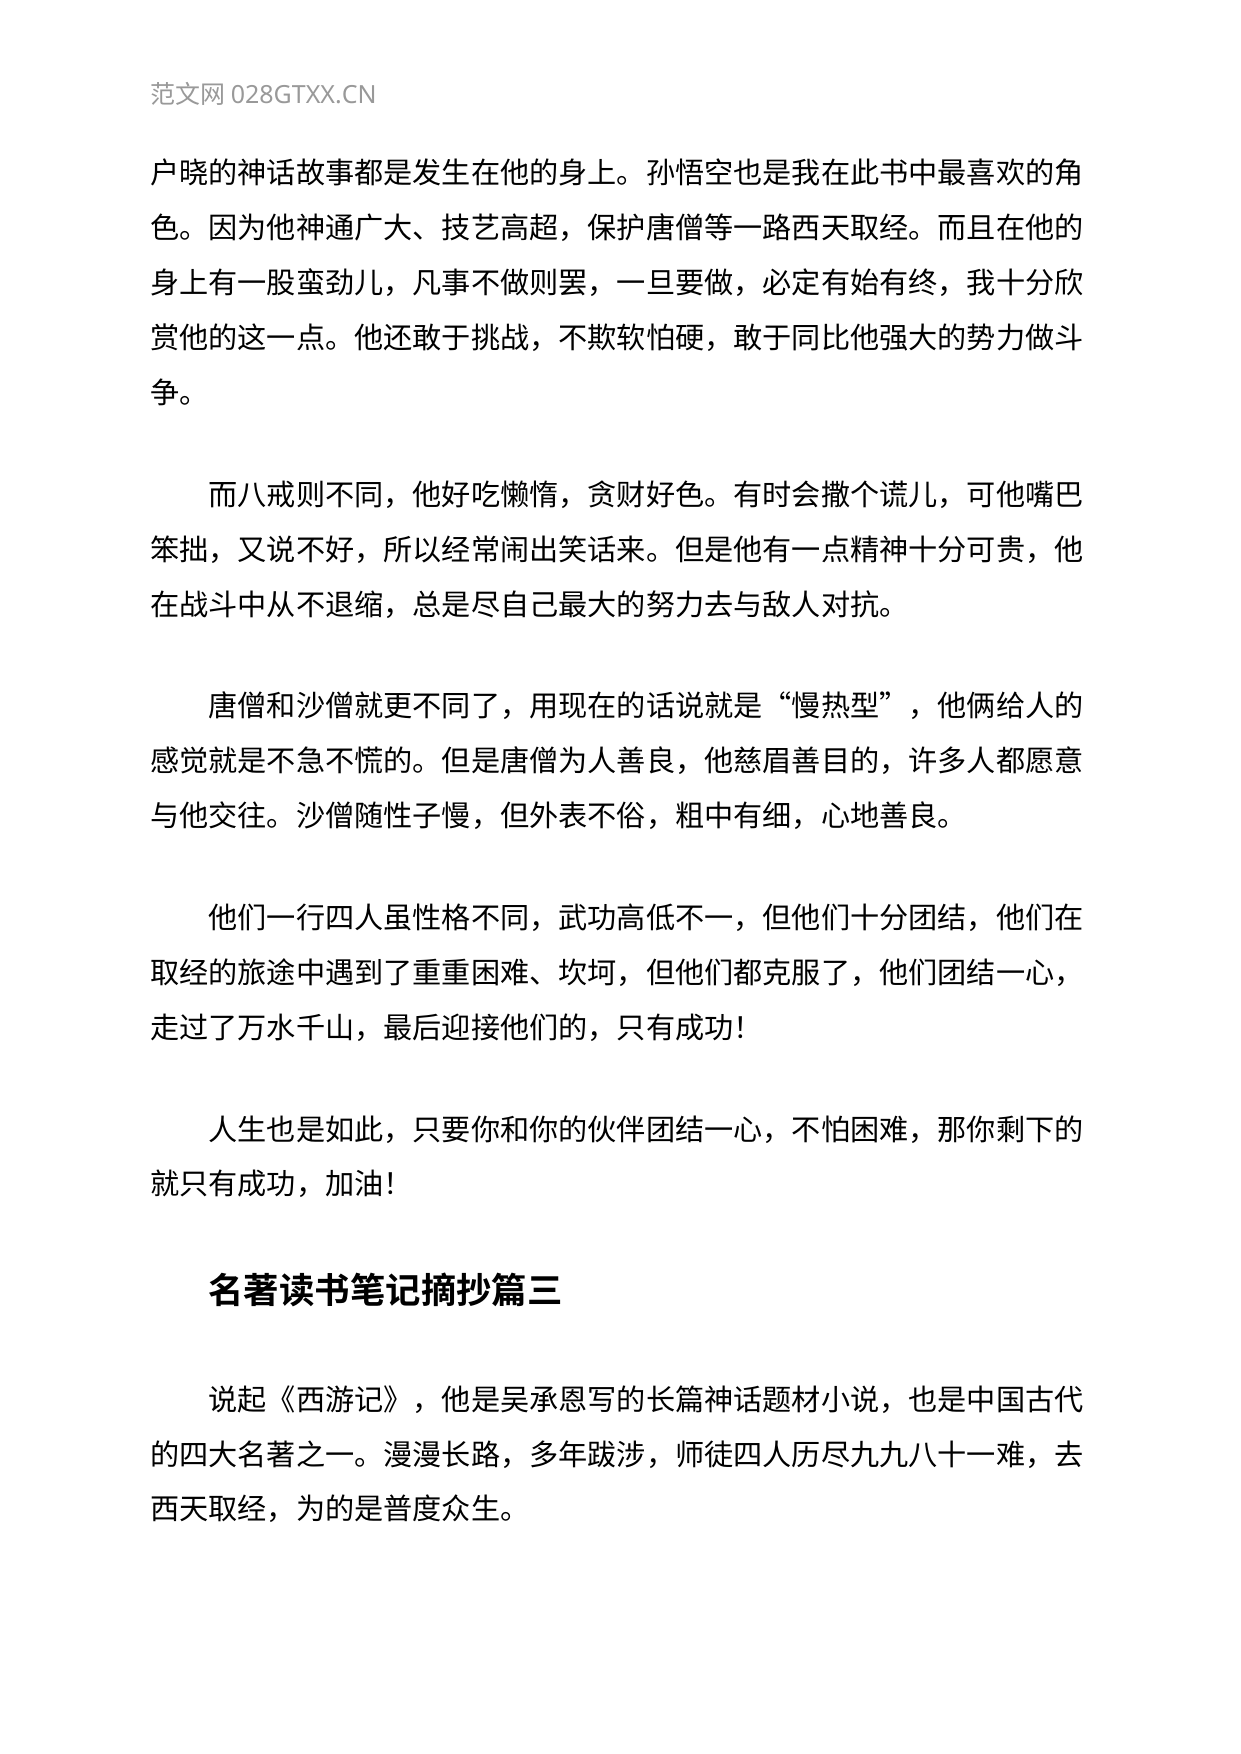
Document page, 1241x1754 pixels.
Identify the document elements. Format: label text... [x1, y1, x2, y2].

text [150, 150, 1090, 412]
text 名著读书笔记摘抄篇三 [150, 1263, 1090, 1314]
text 说起《西游记》，他是吴承恩写的长篇神话题材小说，也是中国古代的四大名著之一。漫漫长路，多年跋涉，师徒四人历尽九九八十一难，去西天取经，为的是普度众生。 [150, 1376, 1090, 1528]
text 人生也是如此，只要你和你的伙伴团结一心，不怕困难，那你剩下的就只有成功，加油！ [150, 1106, 1090, 1203]
text 唐僧和沙僧就更不同了，用现在的话说就是“慢热型”，他俩给人的感觉就是不急不慌的。但是唐僧为人善良，他慈眉善目的，许多人都愿意与他交往。沙僧随性子慢，但外表不俗，粗中有细，心地善良。 [150, 683, 1090, 835]
text 而八戒则不同，他好吃懒惰，贪财好色。有时会撒个谎儿，可他嘴巴笨拙，又说不好，所以经常闹出笑话来。但是他有一点精神十分可贵，他在战斗中从不退缩，总是尽自己最大的努力去与敌人对抗。 [150, 471, 1090, 623]
text 他们一行四人虽性格不同，武功高低不一，但他们十分团结，他们在取经的旅途中遇到了重重困难、坎坷，但他们都克服了，他们团结一心，走过了万水千山，最后迎接他们的，只有成功！ [150, 894, 1090, 1047]
